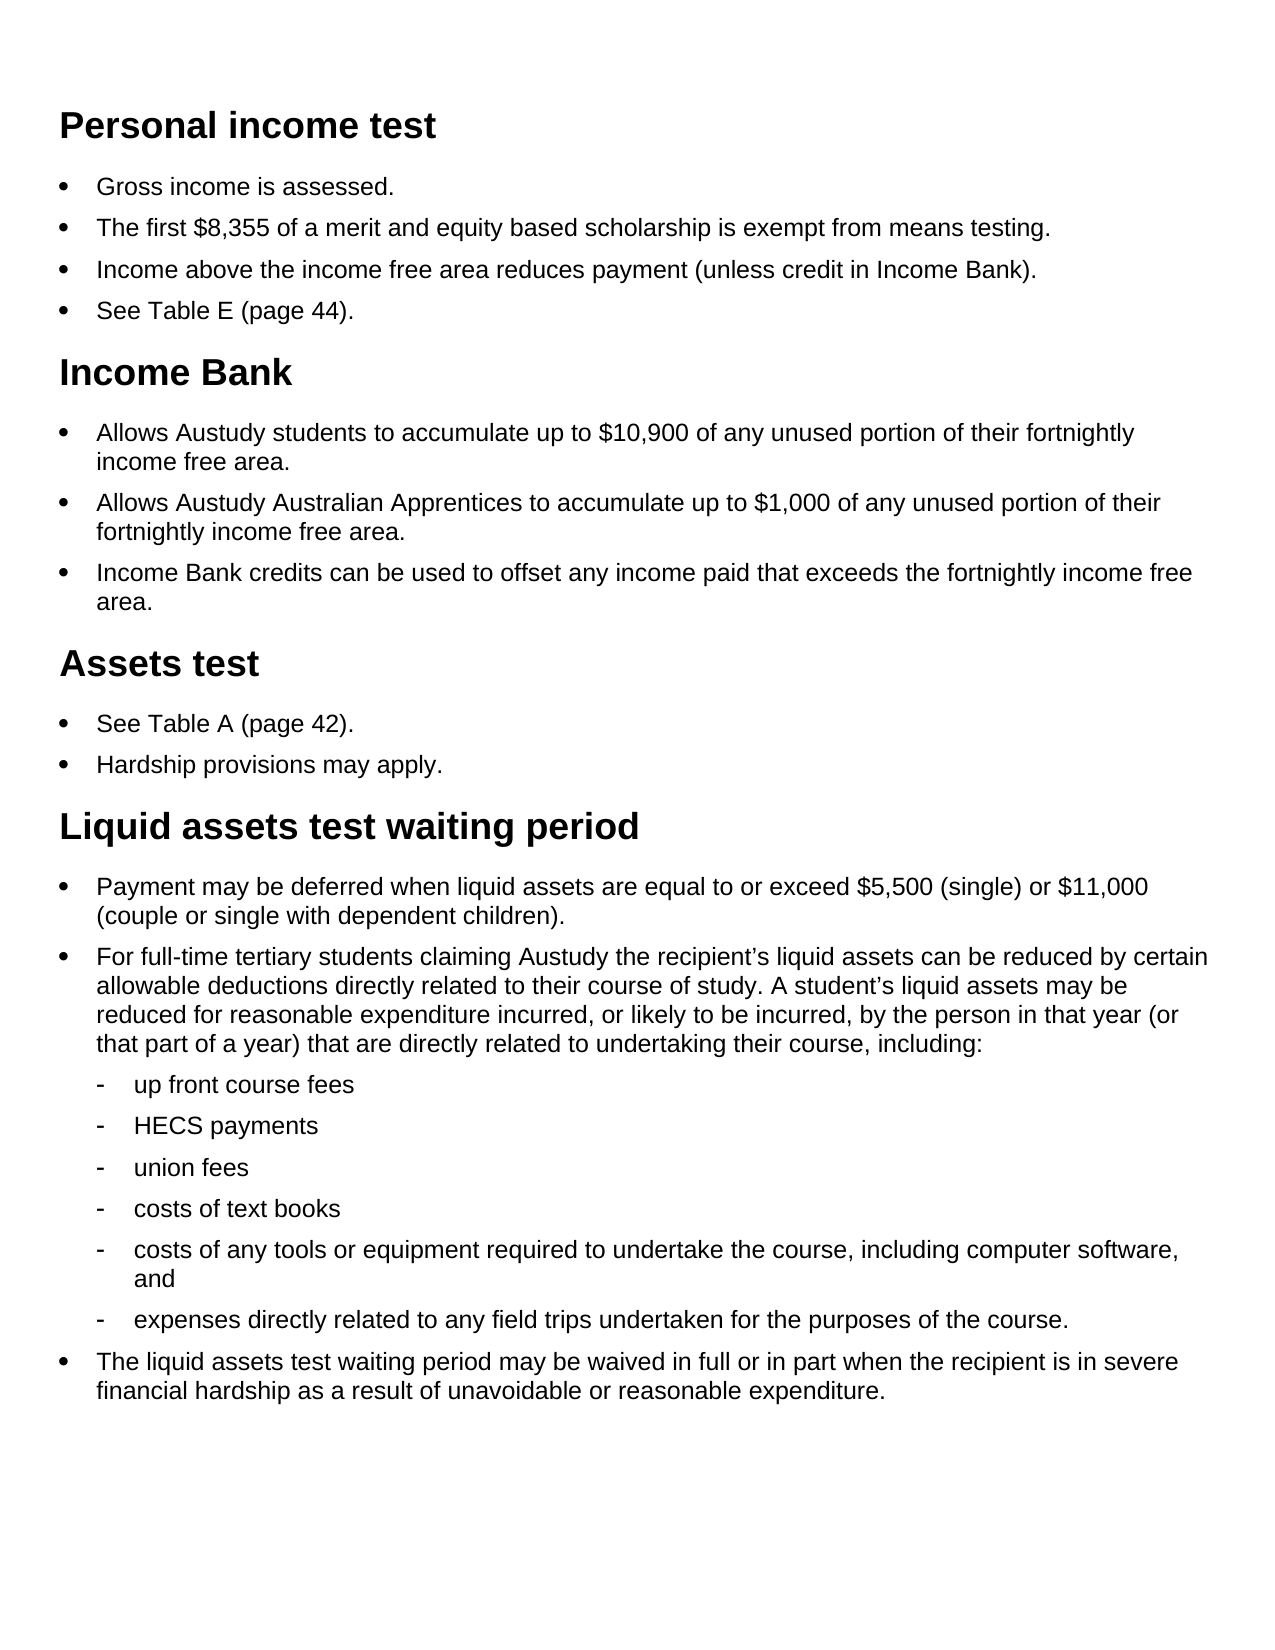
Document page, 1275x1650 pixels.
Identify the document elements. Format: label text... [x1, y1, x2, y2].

list Allows Austudy students to accumulate up to $10,900 of any unused portion of their fortnightly income free area. [59, 418, 1216, 476]
list Income Bank credits can be used to offset any income paid that exceeds the fortnightly income free area. [59, 558, 1216, 616]
list See Table E (page 44). [59, 296, 1216, 325]
list union fees [96, 1153, 1216, 1181]
list Gross income is assessed. [59, 172, 1216, 201]
list Hardship provisions may apply. [59, 750, 1216, 779]
subtitle Assets test [59, 641, 1216, 684]
list Payment may be deferred when liquid assets are equal to or exceed $5,500 (single) or $11,000 (couple or single with dependent children). [59, 872, 1216, 930]
subtitle Liquid assets test waiting period [59, 804, 1216, 847]
subtitle Personal income test [59, 104, 1216, 147]
list expenses directly related to any field trips undertaken for the purposes of the course. [96, 1305, 1216, 1334]
list up front course fees [96, 1070, 1216, 1099]
subtitle Income Bank [59, 350, 1216, 393]
list costs of text books [96, 1194, 1216, 1223]
list For full-time tertiary students claiming Austudy the recipient’s liquid assets can be reduced by certain allowable deductions directly related to their course of study. A student’s liquid assets may be reduced for reasonable expenditure incurred, or likely to be incurred, by the person in that year (or that part of a year) that are directly related to undertaking their course, including: [59, 942, 1216, 1057]
list Income above the income free area reduces payment (unless credit in Income Bank). [59, 254, 1216, 283]
list See Table A (page 42). [59, 709, 1216, 738]
list Allows Austudy Australian Apprentices to accumulate up to $1,000 of any unused portion of their fortnightly income free area. [59, 488, 1216, 546]
list The first $8,355 of a merit and equity based scholarship is exempt from means testing. [59, 213, 1216, 242]
list HECS payments [96, 1111, 1216, 1140]
list costs of any tools or equipment required to undertake the course, including computer software, and [96, 1235, 1216, 1293]
list The liquid assets test waiting period may be waived in full or in part when the recipient is in severe financial hardship as a result of unavoidable or reasonable expenditure. [59, 1347, 1216, 1404]
